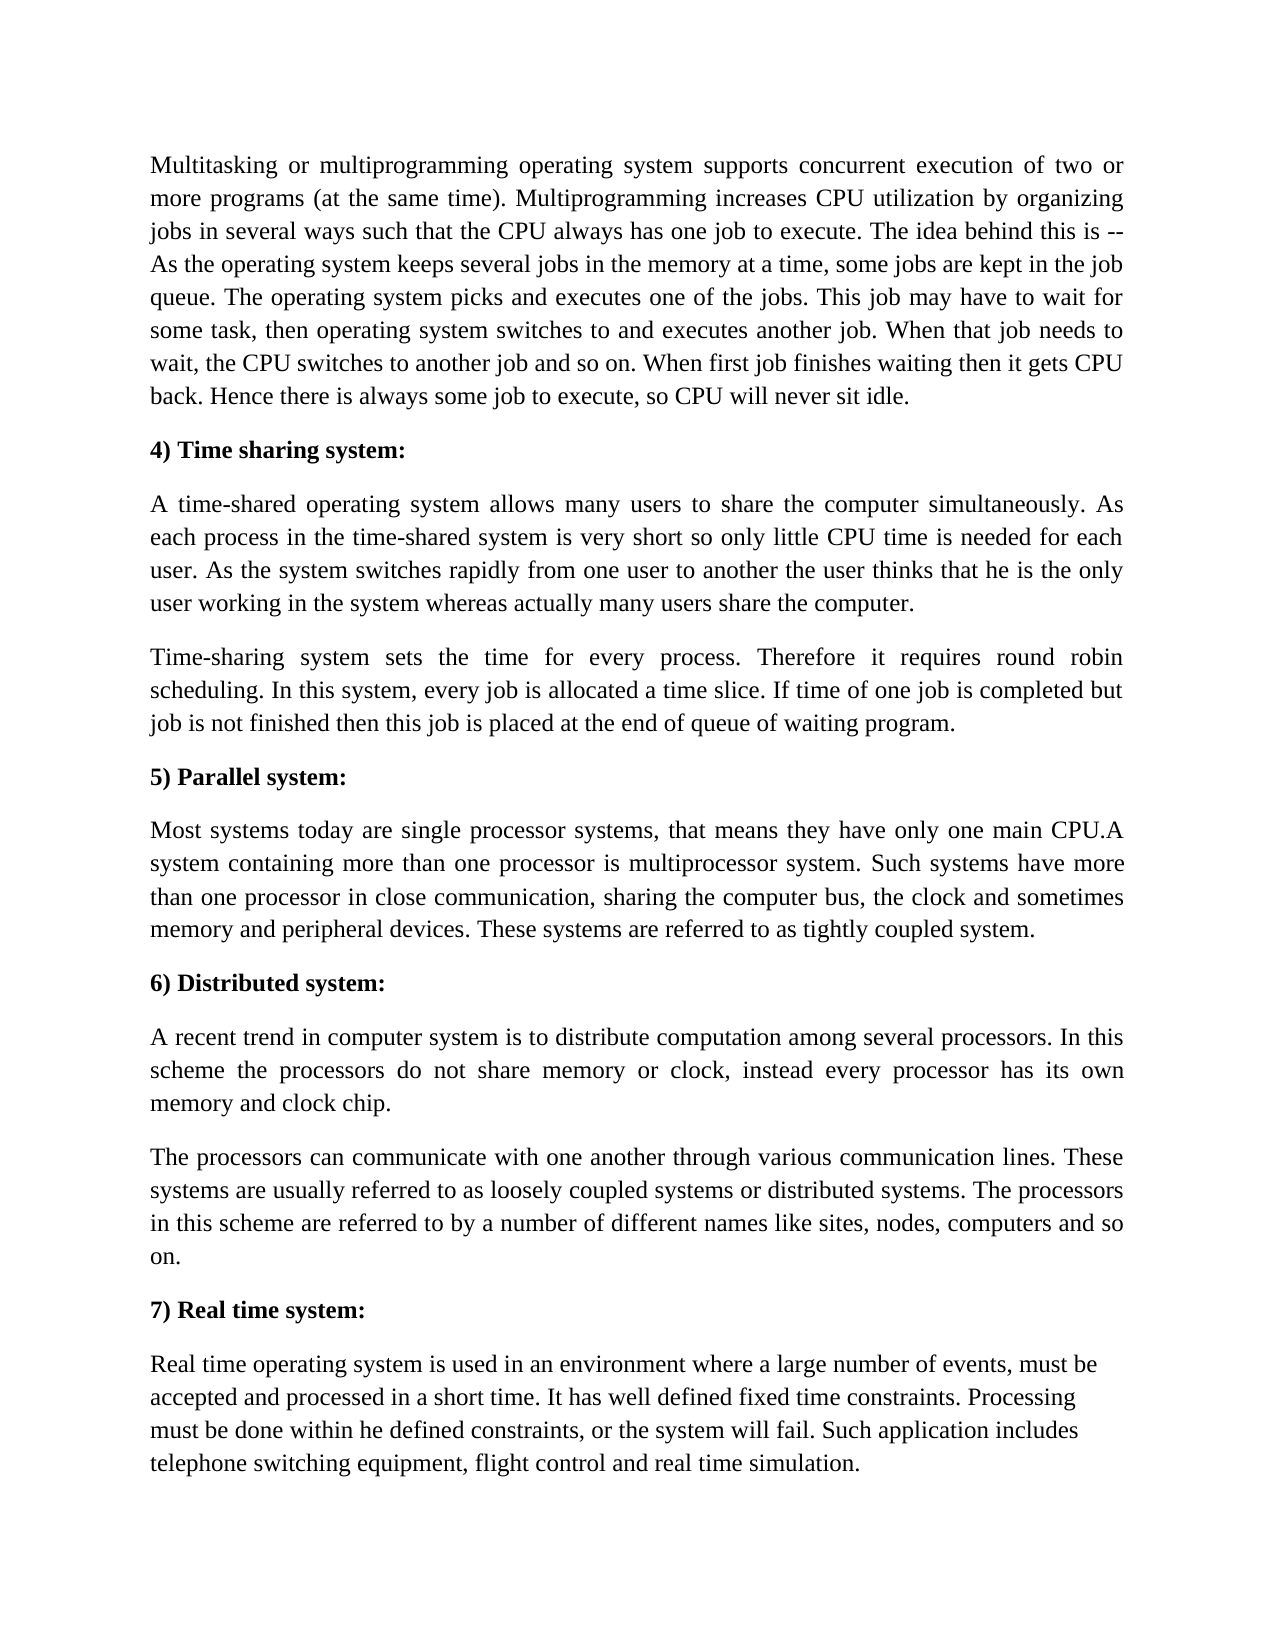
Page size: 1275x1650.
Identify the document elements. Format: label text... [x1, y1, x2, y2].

text 4) Time sharing system: [150, 435, 1125, 464]
text 5) Parallel system: [150, 762, 1125, 790]
text Real time operating system is used in an environment where a large number of events, must be accepted and processed in a short time. It has well defined fixed time constraints. Processing must be done within he defined constraints, or the system will fail. Such application includes telephone switching equipment, flight control and real time simulation. [150, 1349, 1125, 1477]
text A recent trend in computer system is to distribute computation among several processors. In this scheme the processors do not share memory or clock, instead every processor has its own memory and clock chip. [150, 1022, 1125, 1117]
text 6) Distributed system: [150, 968, 1125, 997]
text A time-shared operating system allows many users to share the computer simultaneously. As each process in the time-shared system is very short so only little CPU time is needed for each user. As the system switches rapidly from one user to another the user thinks that he is the only user working in the system whereas actually many users share the computer. [150, 489, 1125, 617]
text The processors can communicate with one another through various communication lines. These systems are usually referred to as loosely coupled systems or distributed systems. The processors in this scheme are referred to by a number of different names like sites, nodes, computers and so on. [150, 1142, 1125, 1270]
text Time-sharing system sets the time for every process. Therefore it requires round robin scheduling. In this system, every job is allocated a time slice. If time of one job is completed but job is not finished then this job is placed at the end of queue of waiting program. [150, 642, 1125, 737]
text 7) Real time system: [150, 1295, 1125, 1324]
text Multitasking or multiprogramming operating system supports concurrent execution of two or more programs (at the same time). Multiprogramming increases CPU utilization by organizing jobs in several ways such that the CPU always has one job to execute. The idea behind this is -- As the operating system keeps several jobs in the memory at a time, some jobs are kept in the job queue. The operating system picks and executes one of the jobs. This job may have to wait for some task, then operating system switches to and executes another job. When that job needs to wait, the CPU switches to another job and so on. When first job finishes waiting then it gets CPU back. Hence there is always some job to execute, so CPU will never sit idle. [150, 150, 1125, 410]
text Most systems today are single processor systems, that means they have only one main CPU.A system containing more than one processor is multiprocessor system. Such systems have more than one processor in close communication, sharing the computer bus, the clock and sometimes memory and peripheral devices. These systems are referred to as tightly coupled system. [150, 816, 1125, 943]
